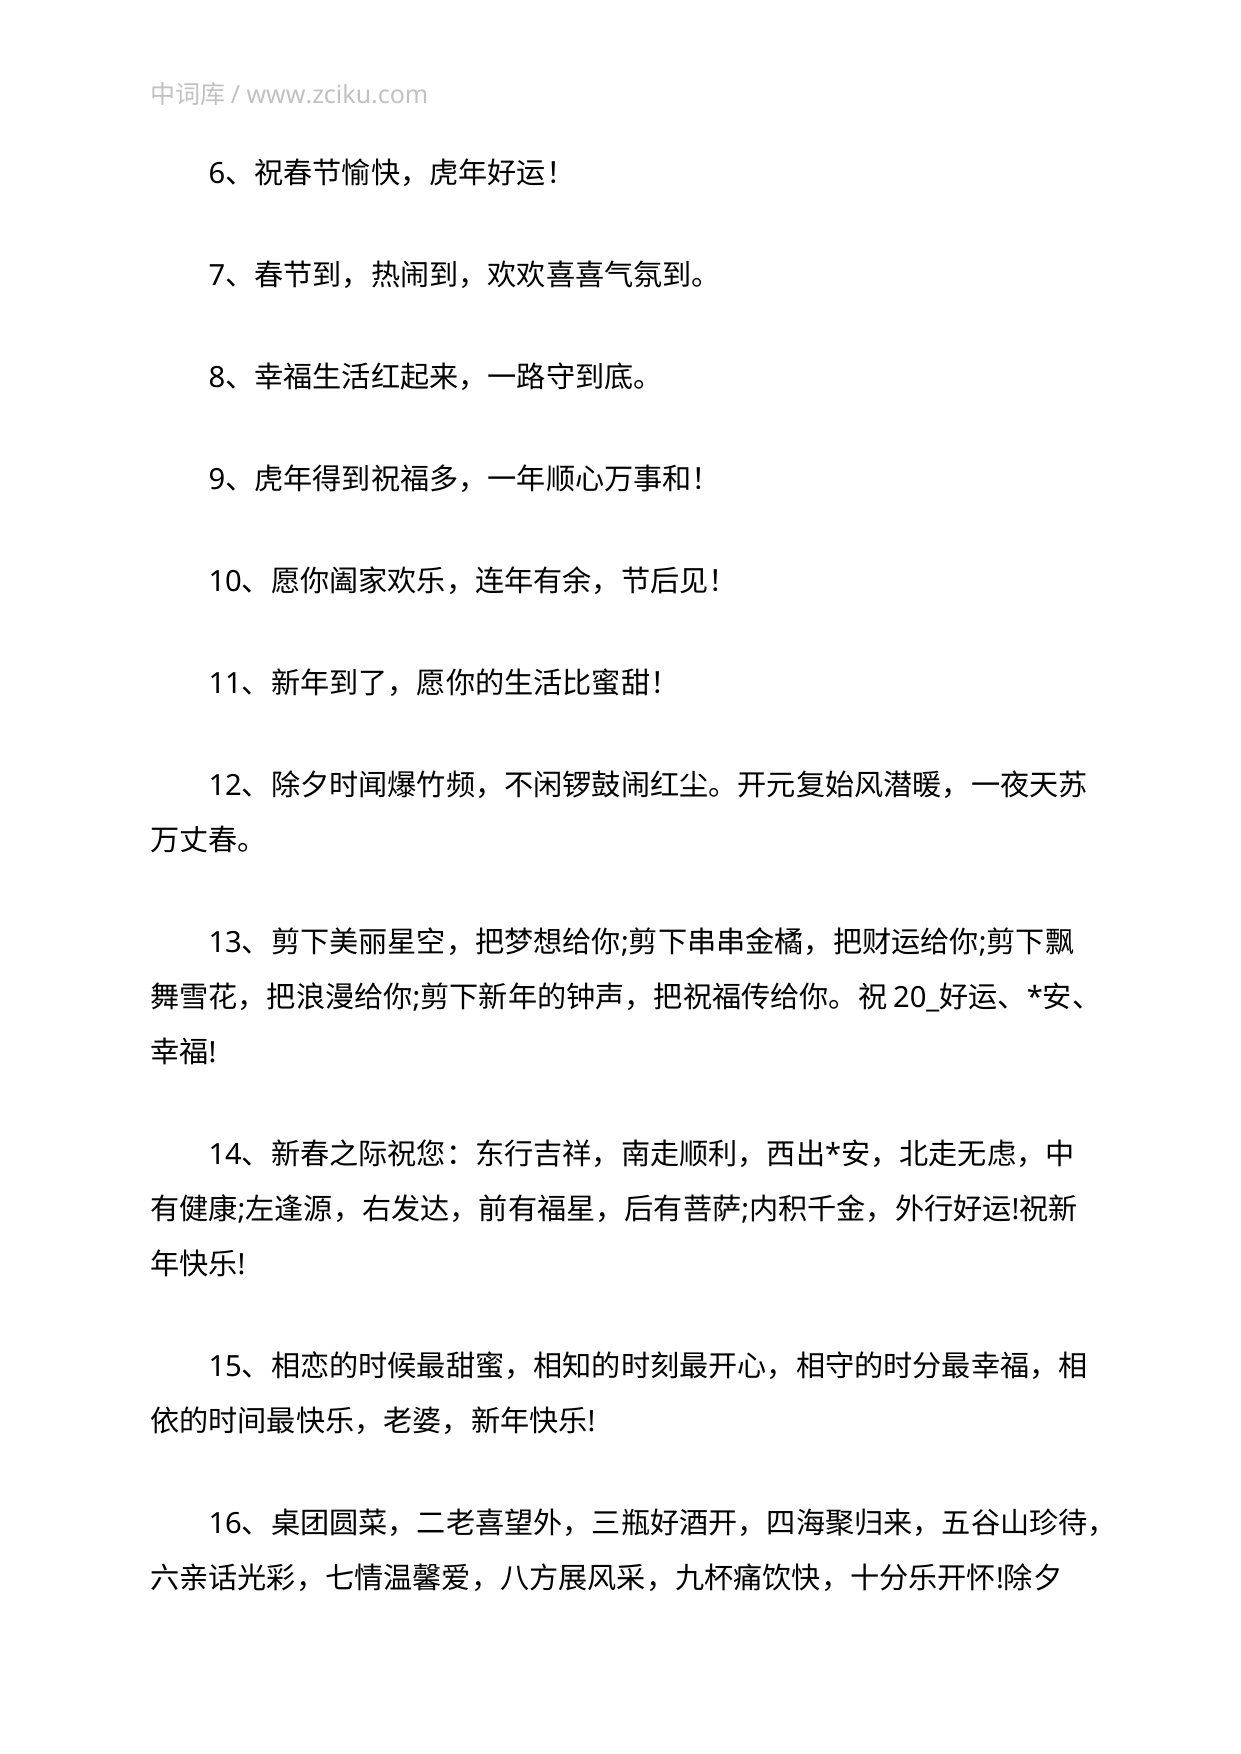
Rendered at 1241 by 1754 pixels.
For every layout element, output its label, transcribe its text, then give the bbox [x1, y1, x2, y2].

text 11、新年到了，愿你的生活比蜜甜！ [150, 660, 1090, 702]
text 10、愿你阖家欢乐，连年有余，节后见！ [150, 558, 1090, 600]
text 8、幸福生活红起来，一路守到底。 [150, 354, 1090, 396]
text 9、虎年得到祝福多，一年顺心万事和！ [150, 456, 1090, 498]
text 6、祝春节愉快，虎年好运！ [150, 150, 1090, 192]
text 12、除夕时闻爆竹频，不闲锣鼓闹红尘。开元复始风潜暖，一夜天苏万丈春。 [150, 762, 1090, 859]
text 15、相恋的时候最甜蜜，相知的时刻最开心，相守的时分最幸福，相依的时间最快乐，老婆，新年快乐! [150, 1343, 1090, 1440]
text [150, 1499, 1090, 1597]
text 13、剪下美丽星空，把梦想给你;剪下串串金橘，把财运给你;剪下飘舞雪花，把浪漫给你;剪下新年的钟声，把祝福传给你。祝20_好运、*安、幸福! [150, 919, 1090, 1071]
text 14、新春之际祝您：东行吉祥，南走顺利，西出*安，北走无虑，中有健康;左逢源，右发达，前有福星，后有菩萨;内积千金，外行好运!祝新年快乐! [150, 1131, 1090, 1283]
text 7、春节到，热闹到，欢欢喜喜气氛到。 [150, 252, 1090, 294]
